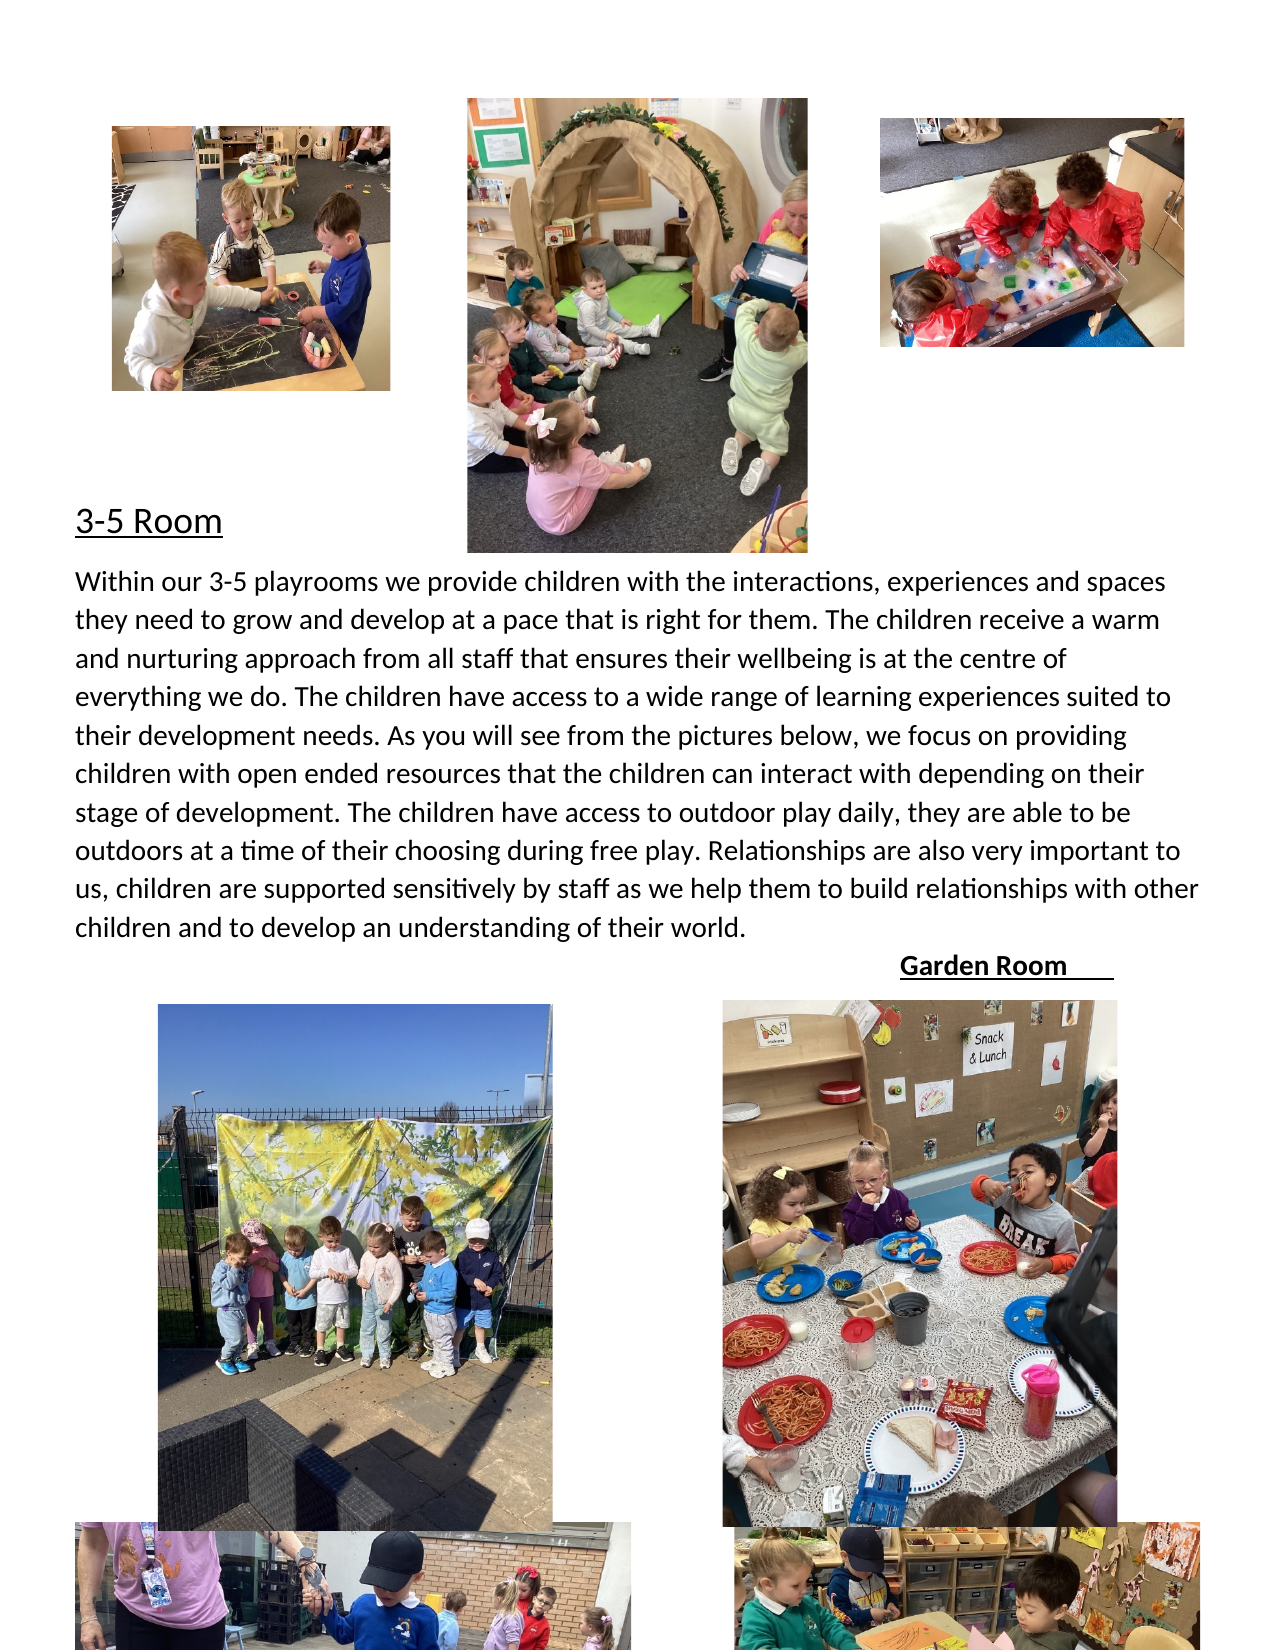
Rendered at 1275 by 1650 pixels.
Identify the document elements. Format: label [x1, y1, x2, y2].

picture [880, 118, 1185, 347]
picture [75, 1004, 632, 1650]
picture [722, 1000, 1200, 1650]
picture [111, 126, 391, 391]
picture [467, 98, 808, 553]
